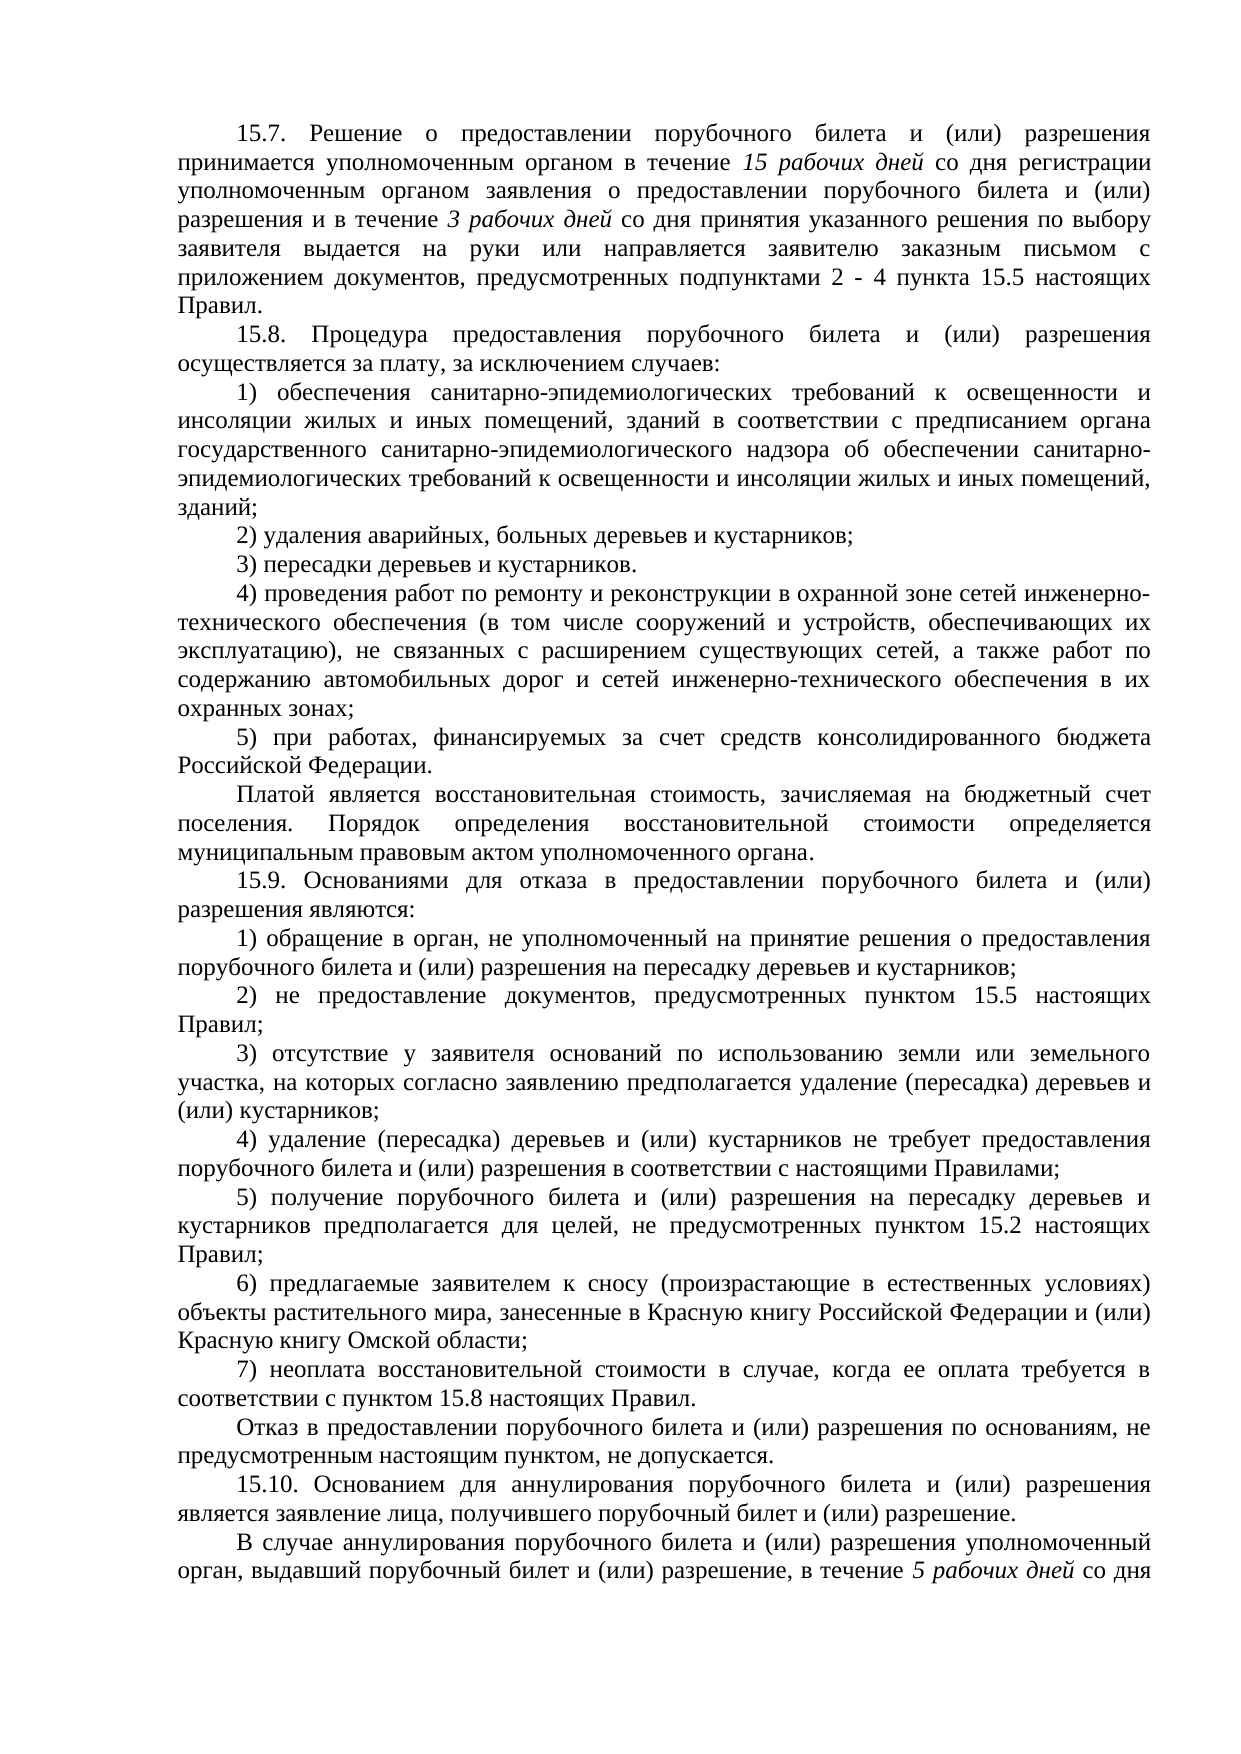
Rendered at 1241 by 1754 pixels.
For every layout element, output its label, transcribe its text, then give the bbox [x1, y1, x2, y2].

text Платой является восстановительная стоимость, зачисляемая на бюджетный счет поселения. Порядок определения восстановительной стоимости определяется муниципальным правовым актом уполномоченного органа. [177, 779, 1152, 866]
text 6) предлагаемые заявителем к сносу (произрастающие в естественных условиях) объекты растительного мира, занесенные в Красную книгу Российской Федерации и (или) Красную книгу Омской области; [177, 1268, 1152, 1354]
text 2) удаления аварийных, больных деревьев и кустарников; [177, 521, 1152, 549]
text 15.9. Основаниями для отказа в предоставлении порубочного билета и (или) разрешения являются: [177, 866, 1152, 923]
text 15.10. Основанием для аннулирования порубочного билета и (или) разрешения является заявление лица, получившего порубочный билет и (или) разрешение. [177, 1469, 1152, 1527]
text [177, 1527, 1152, 1584]
text 1) обращение в орган, не уполномоченный на принятие решения о предоставления порубочного билета и (или) разрешения на пересадку деревьев и кустарников; [177, 923, 1152, 981]
text 5) при работах, финансируемых за счет средств консолидированного бюджета Российской Федерации. [177, 722, 1152, 779]
text Отказ в предоставлении порубочного билета и (или) разрешения по основаниям, не предусмотренным настоящим пунктом, не допускается. [177, 1412, 1152, 1469]
text 5) получение порубочного билета и (или) разрешения на пересадку деревьев и кустарников предполагается для целей, не предусмотренных пунктом 15.2 настоящих Правил; [177, 1182, 1152, 1268]
text 15.8. Процедура предоставления порубочного билета и (или) разрешения осуществляется за плату, за исключением случаев: [177, 319, 1152, 377]
text 1) обеспечения санитарно-эпидемиологических требований к освещенности и инсоляции жилых и иных помещений, зданий в соответствии с предписанием органа государственного санитарно-эпидемиологического надзора об обеспечении санитарно-эпидемиологических требований к освещенности и инсоляции жилых и иных помещений, зданий; [177, 377, 1152, 521]
text 4) проведения работ по ремонту и реконструкции в охранной зоне сетей инженерно-технического обеспечения (в том числе сооружений и устройств, обеспечивающих их эксплуатацию), не связанных с расширением существующих сетей, а также работ по содержанию автомобильных дорог и сетей инженерно-технического обеспечения в их охранных зонах; [177, 578, 1152, 722]
text 4) удаление (пересадка) деревьев и (или) кустарников не требует предоставления порубочного билета и (или) разрешения в соответствии с настоящими Правилами; [177, 1124, 1152, 1182]
text 7) неоплата восстановительной стоимости в случае, когда ее оплата требуется в соответствии с пунктом 15.8 настоящих Правил. [177, 1354, 1152, 1412]
text 15.7. Решение о предоставлении порубочного билета и (или) разрешения принимается уполномоченным органом в течение 15 рабочих дней со дня регистрации уполномоченным органом заявления о предоставлении порубочного билета и (или) разрешения и в течение 3 рабочих дней со дня принятия указанного решения по выбору заявителя выдается на руки или направляется заявителю заказным письмом с приложением документов, предусмотренных подпунктами 2 - 4 пункта 15.5 настоящих Правил. [177, 118, 1152, 319]
text 3) отсутствие у заявителя оснований по использованию земли или земельного участка, на которых согласно заявлению предполагается удаление (пересадка) деревьев и (или) кустарников; [177, 1038, 1152, 1124]
text 2) не предоставление документов, предусмотренных пунктом 15.5 настоящих Правил; [177, 981, 1152, 1038]
text 3) пересадки деревьев и кустарников. [177, 549, 1152, 578]
